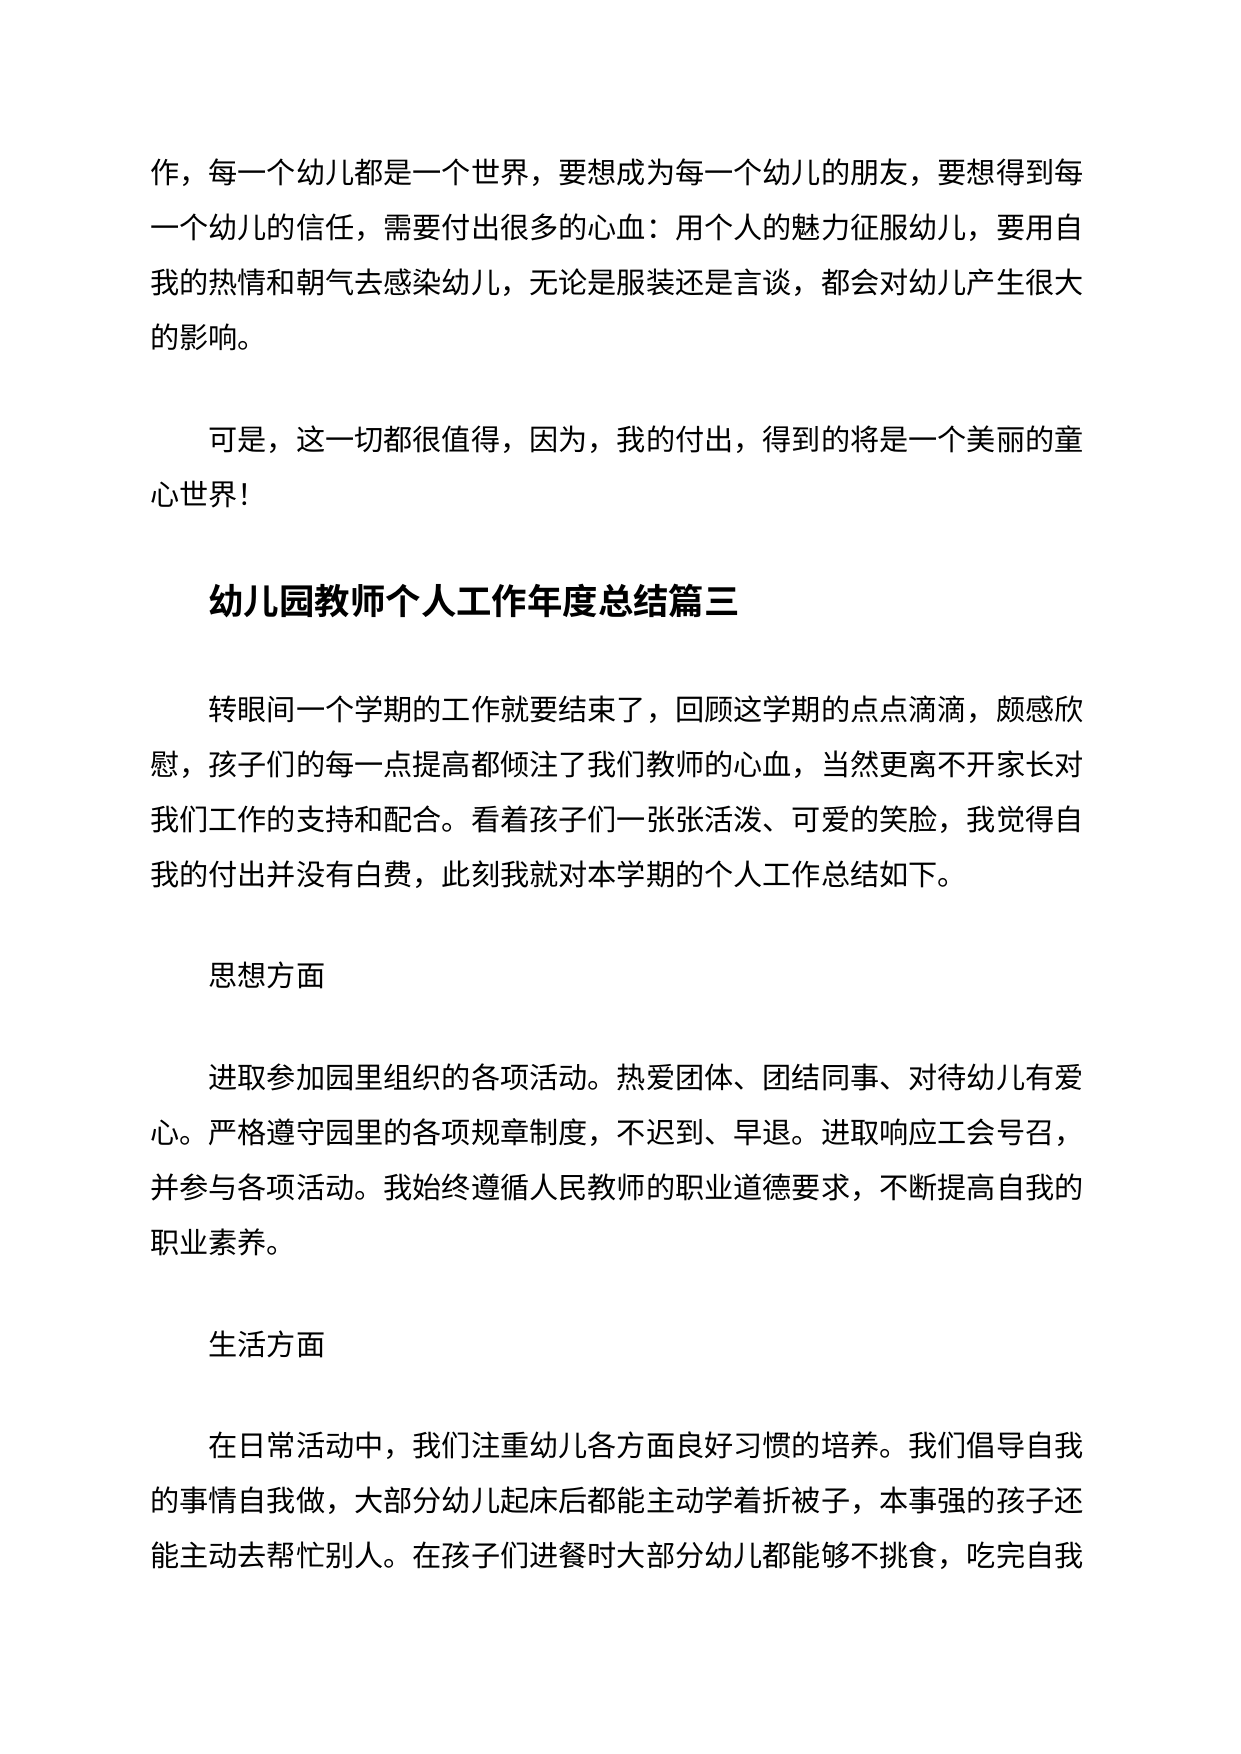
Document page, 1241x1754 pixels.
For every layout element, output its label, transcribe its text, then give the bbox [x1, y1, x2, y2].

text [150, 1423, 1090, 1575]
text 幼儿园教师个人工作年度总结篇三 [150, 573, 1090, 624]
text 进取参加园里组织的各项活动。热爱团体、团结同事、对待幼儿有爱心。严格遵守园里的各项规章制度，不迟到、早退。进取响应工会号召，并参与各项活动。我始终遵循人民教师的职业道德要求，不断提高自我的职业素养。 [150, 1055, 1090, 1262]
text 生活方面 [150, 1321, 1090, 1363]
text 可是，这一切都很值得，因为，我的付出，得到的将是一个美丽的童心世界！ [150, 416, 1090, 514]
text 转眼间一个学期的工作就要结束了，回顾这学期的点点滴滴，颇感欣慰，孩子们的每一点提高都倾注了我们教师的心血，当然更离不开家长对我们工作的支持和配合。看着孩子们一张张活泼、可爱的笑脸，我觉得自我的付出并没有白费，此刻我就对本学期的个人工作总结如下。 [150, 687, 1090, 893]
text 思想方面 [150, 953, 1090, 995]
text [150, 150, 1090, 357]
